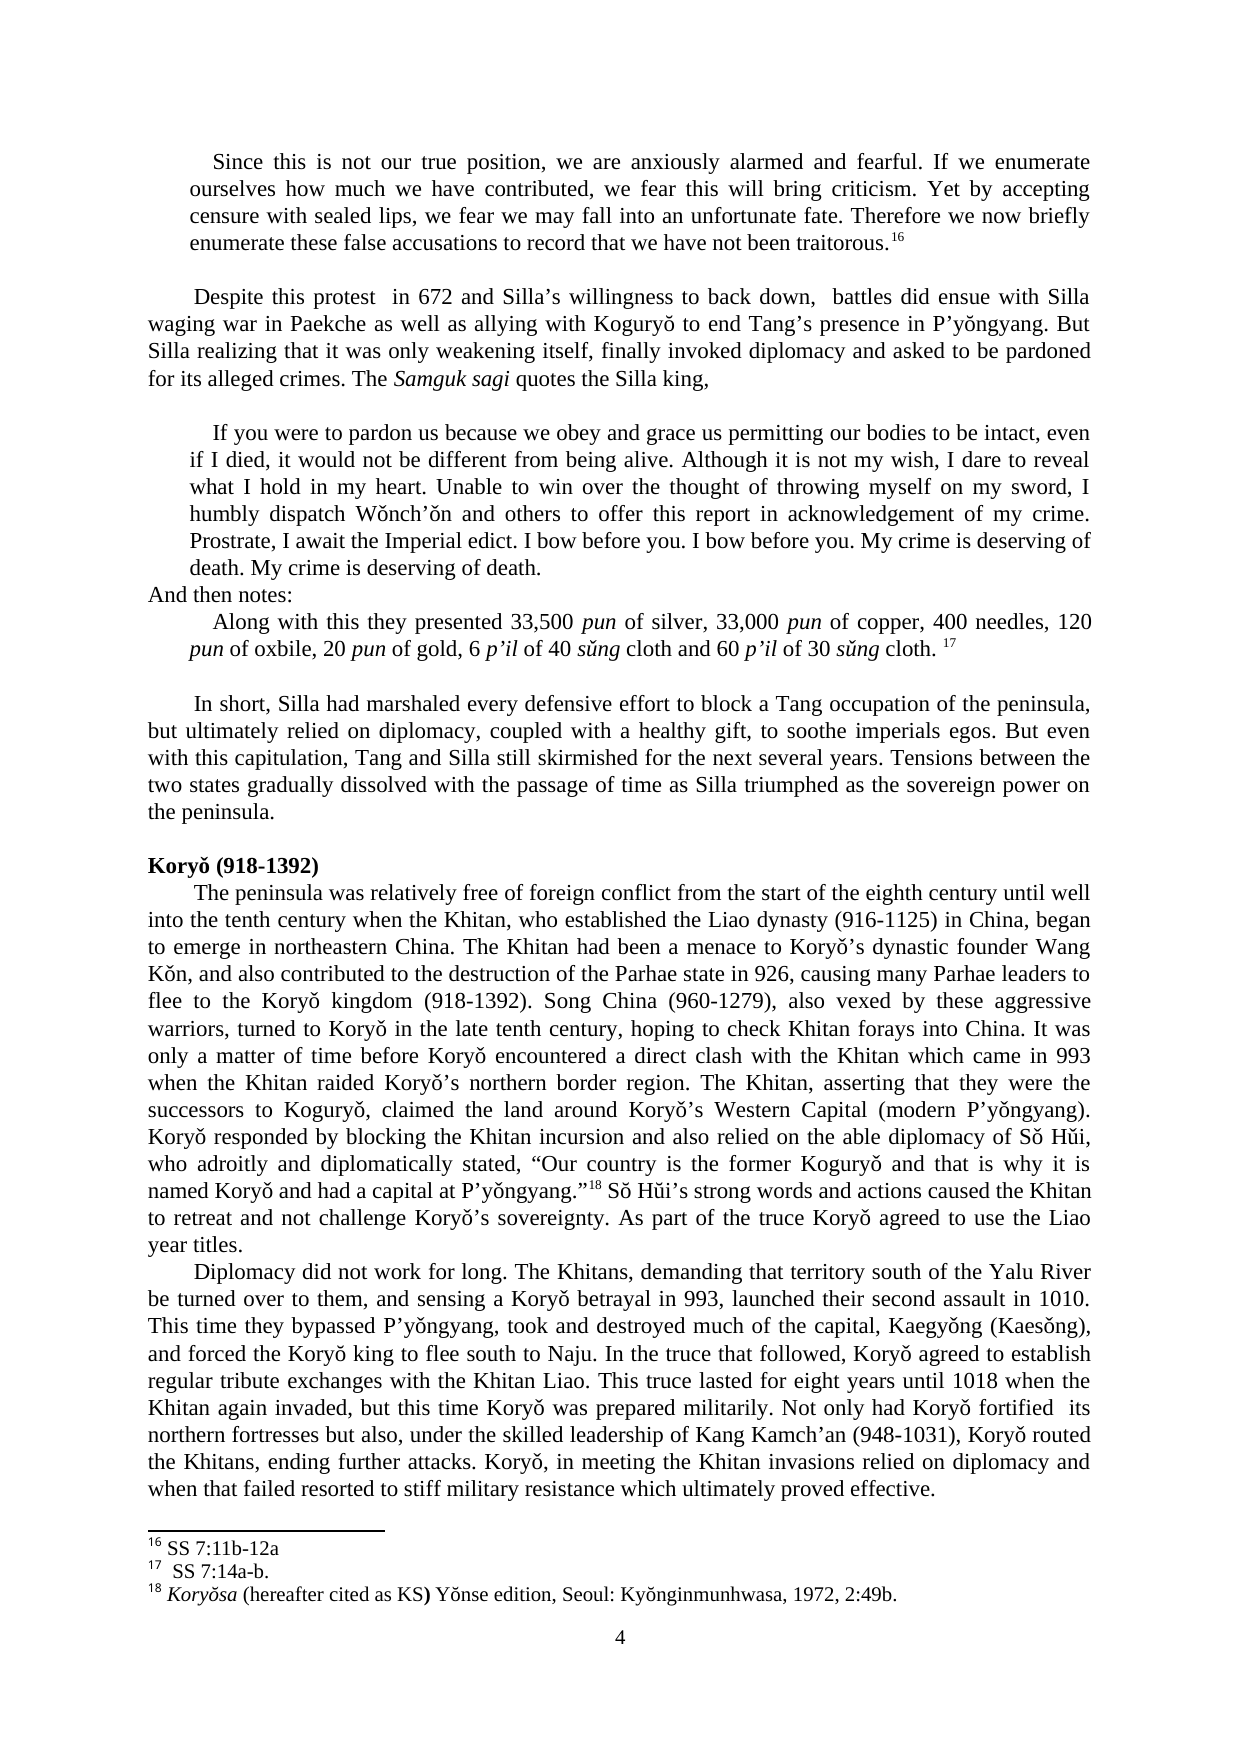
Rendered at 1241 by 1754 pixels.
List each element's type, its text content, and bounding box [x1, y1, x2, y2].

text Koryǒ (918-1392) [148, 852, 1092, 879]
text The peninsula was relatively free of foreign conflict from the start of the eighth century until well into the tenth century when the Khitan, who established the Liao dynasty (916-1125) in China, began to emerge in northeastern China. The Khitan had been a menace to Koryǒ’s dynastic founder Wang Kǒn, and also contributed to the destruction of the Parhae state in 926, causing many Parhae leaders to flee to the Koryǒ kingdom (918-1392). Song China (960-1279), also vexed by these aggressive warriors, turned to Koryǒ in the late tenth century, hoping to check Khitan forays into China. It was only a matter of time before Koryǒ encountered a direct clash with the Khitan which came in 993 when the Khitan raided Koryǒ’s northern border region. The Khitan, asserting that they were the successors to Koguryǒ, claimed the land around Koryǒ’s Western Capital (modern P’yǒngyang). Koryǒ responded by blocking the Khitan incursion and also relied on the able diplomacy of Sǒ Hǔi, who adroitly and diplomatically stated, “Our country is the former Koguryǒ and that is why it is named Koryǒ and had a capital at P’yǒngyang.” Sŏ Hŭi’s strong words and actions caused the Khitan to retreat and not challenge Koryǒ’s sovereignty. As part of the truce Koryǒ agreed to use the Liao year titles. [148, 879, 1092, 1258]
text In short, Silla had marshaled every defensive effort to block a Tang occupation of the peninsula, but ultimately relied on diplomacy, coupled with a healthy gift, to soothe imperials egos. But even with this capitulation, Tang and Silla still skirmished for the next several years. Tensions between the two states gradually dissolved with the passage of time as Silla triumphed as the sovereign power on the peninsula. [148, 689, 1092, 825]
text Despite this protest in 672 and Silla’s willingness to back down, battles did ensue with Silla waging war in Paekche as well as allying with Koguryŏ to end Tang’s presence in P’yŏngyang. But Silla realizing that it was only weakening itself, finally invoked diplomacy and asked to be pardoned for its alleged crimes. The Samguk sagi quotes the Silla king, [148, 283, 1092, 391]
text Diplomacy did not work for long. The Khitans, demanding that territory south of the Yalu River be turned over to them, and sensing a Koryǒ betrayal in 993, launched their second assault in 1010. This time they bypassed P’yǒngyang, took and destroyed much of the capital, Kaegyǒng (Kaesǒng), and forced the Koryŏ king to flee south to Naju. In the truce that followed, Koryǒ agreed to establish regular tribute exchanges with the Khitan Liao. This truce lasted for eight years until 1018 when the Khitan again invaded, but this time Koryǒ was prepared militarily. Not only had Koryǒ fortified its northern fortresses but also, under the skilled leadership of Kang Kamch’an (948-1031), Koryǒ routed the Khitans, ending further attacks. Koryǒ, in meeting the Khitan invasions relied on diplomacy and when that failed resorted to stiff military resistance which ultimately proved effective. [148, 1258, 1092, 1502]
text Since this is not our true position, we are anxiously alarmed and fearful. If we enumerate ourselves how much we have contributed, we fear this will bring criticism. Yet by accepting censure with sealed lips, we fear we may fall into an unfortunate fate. Therefore we now briefly enumerate these false accusations to record that we have not been traitorous. [189, 148, 1092, 256]
text If you were to pardon us because we obey and grace us permitting our bodies to be intact, even if I died, it would not be different from being alive. Although it is not my wish, I dare to reveal what I hold in my heart. Unable to win over the thought of throwing myself on my sword, I humbly dispatch Wǒnch’ǒn and others to offer this report in acknowledgement of my crime. Prostrate, I await the Imperial edict. I bow before you. I bow before you. My crime is deserving of death. My crime is deserving of death. [189, 418, 1092, 581]
text And then notes: [148, 581, 1092, 608]
text Along with this they presented 33,500 pun of silver, 33,000 pun of copper, 400 needles, 120 pun of oxbile, 20 pun of gold, 6 p’il of 40 sǔng cloth and 60 p’il of 30 sǔng cloth. [189, 608, 1092, 662]
